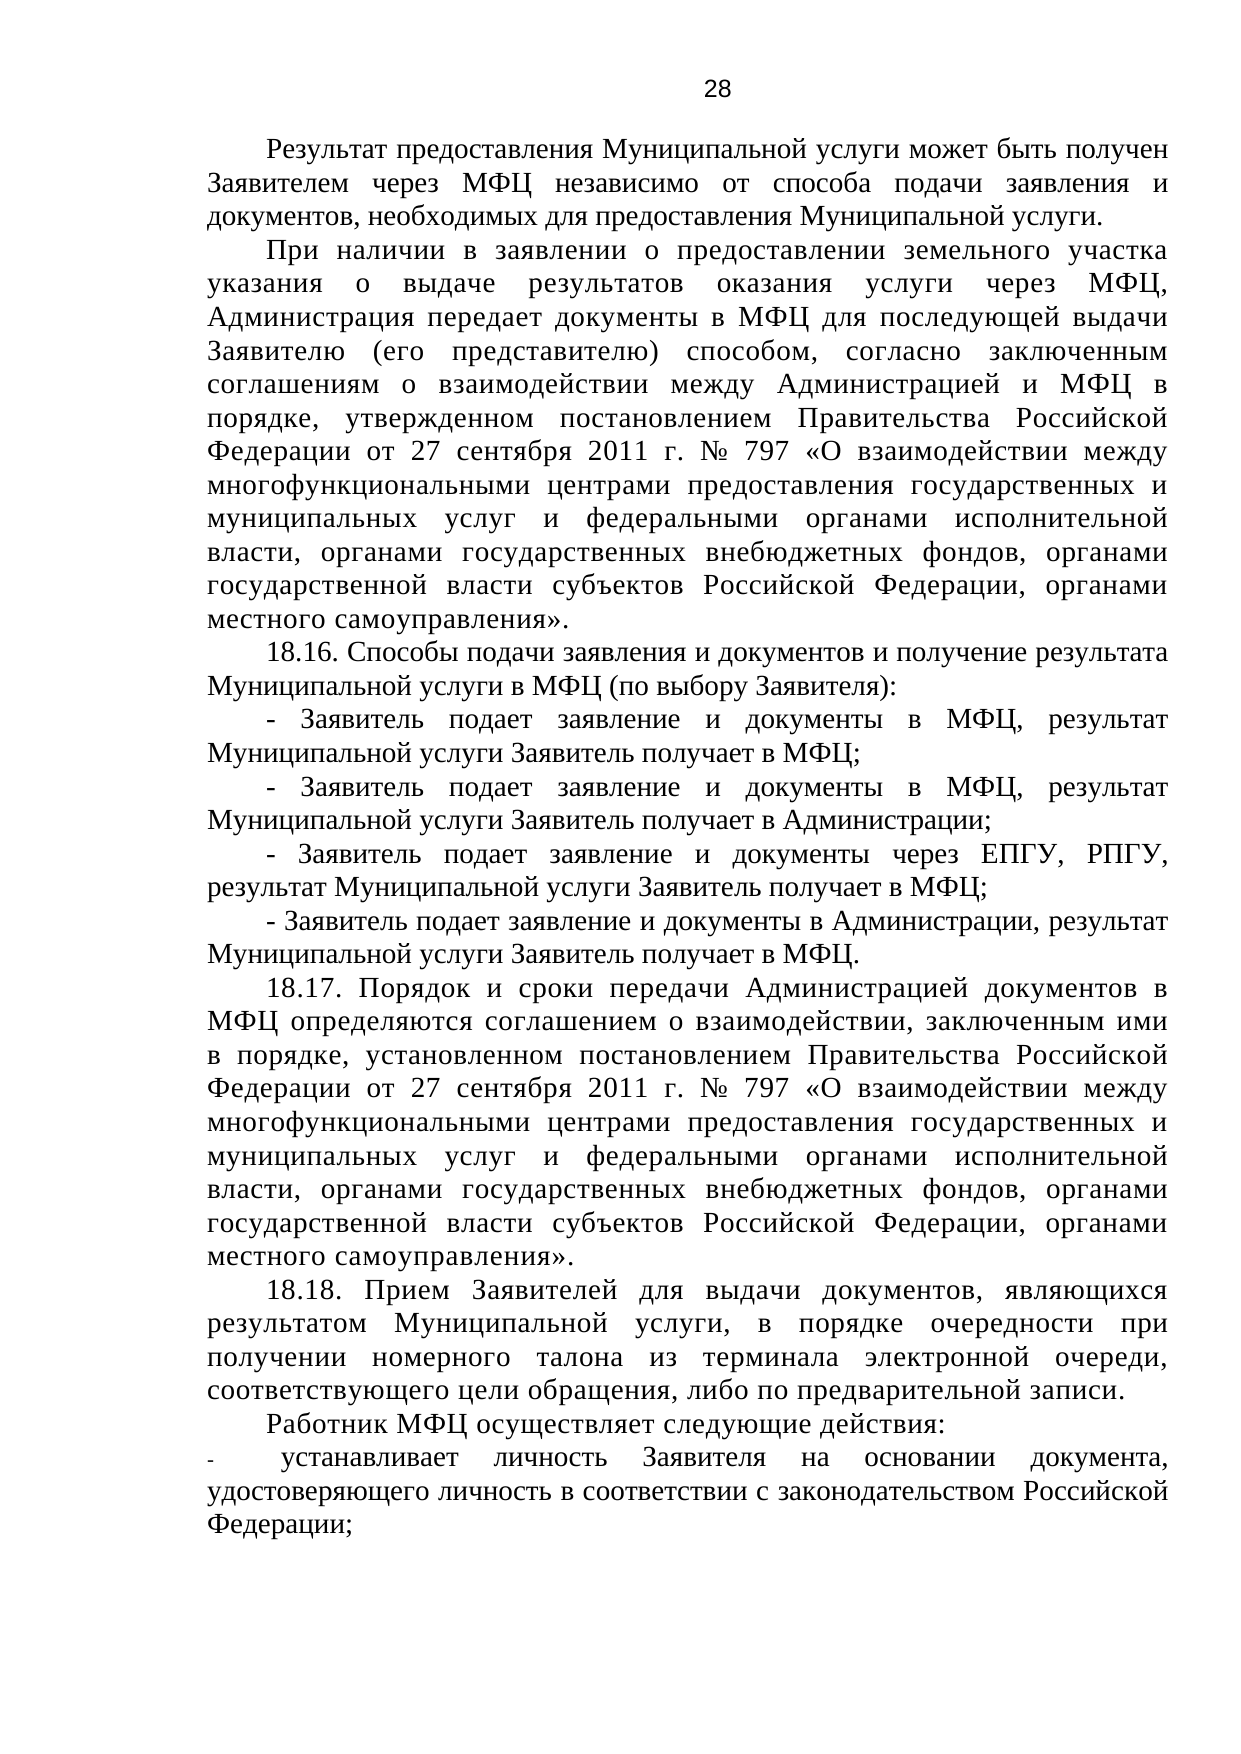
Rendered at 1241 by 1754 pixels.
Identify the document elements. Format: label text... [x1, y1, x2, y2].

text При наличии в заявлении о предоставлении земельного участка указания о выдаче результатов оказания услуги через МФЦ, Администрация передает документы в МФЦ для последующей выдачи Заявителю (его представителю) способом, согласно заключенным соглашениям о взаимодействии между Администрацией и МФЦ в порядке, утвержденном постановлением Правительства Российской Федерации от 27 сентября 2011 г. № 797 «О взаимодействии между многофункциональными центрами предоставления государственных и муниципальных услуг и федеральными органами исполнительной власти, органами государственных внебюджетных фондов, органами государственной власти субъектов Российской Федерации, органами местного самоуправления». [207, 232, 1169, 634]
text 18.17. Порядок и сроки передачи Администрацией документов в МФЦ определяются соглашением о взаимодействии, заключенным ими в порядке, установленном постановлением Правительства Российской Федерации от 27 сентября 2011 г. № 797 «О взаимодействии между многофункциональными центрами предоставления государственных и муниципальных услуг и федеральными органами исполнительной власти, органами государственных внебюджетных фондов, органами государственной власти субъектов Российской Федерации, органами местного самоуправления». [207, 970, 1169, 1272]
list устанавливает личность Заявителя на основании документа, удостоверяющего личность в соответствии с законодательством Российской Федерации; [207, 1439, 1169, 1540]
text - Заявитель подает заявление и документы в МФЦ, результат Муниципальной услуги Заявитель получает в МФЦ; [207, 702, 1169, 769]
text - Заявитель подает заявление и документы в Администрации, результат Муниципальной услуги Заявитель получает в МФЦ. [207, 903, 1169, 970]
text - Заявитель подает заявление и документы через ЕПГУ, РПГУ, результат Муниципальной услуги Заявитель получает в МФЦ; [207, 836, 1169, 903]
text Результат предоставления Муниципальной услуги может быть получен Заявителем через МФЦ независимо от способа подачи заявления и документов, необходимых для предоставления Муниципальной услуги. [207, 131, 1169, 232]
text 18.18. Прием Заявителей для выдачи документов, являющихся результатом Муниципальной услуги, в порядке очередности при получении номерного талона из терминала электронной очереди, соответствующего цели обращения, либо по предварительной записи. [207, 1272, 1169, 1406]
text - Заявитель подает заявление и документы в МФЦ, результат Муниципальной услуги Заявитель получает в Администрации; [207, 769, 1169, 836]
text Работник МФЦ осуществляет следующие действия: [207, 1406, 1169, 1439]
text 18.16. Способы подачи заявления и документов и получение результата Муниципальной услуги в МФЦ (по выбору Заявителя): [207, 634, 1169, 702]
